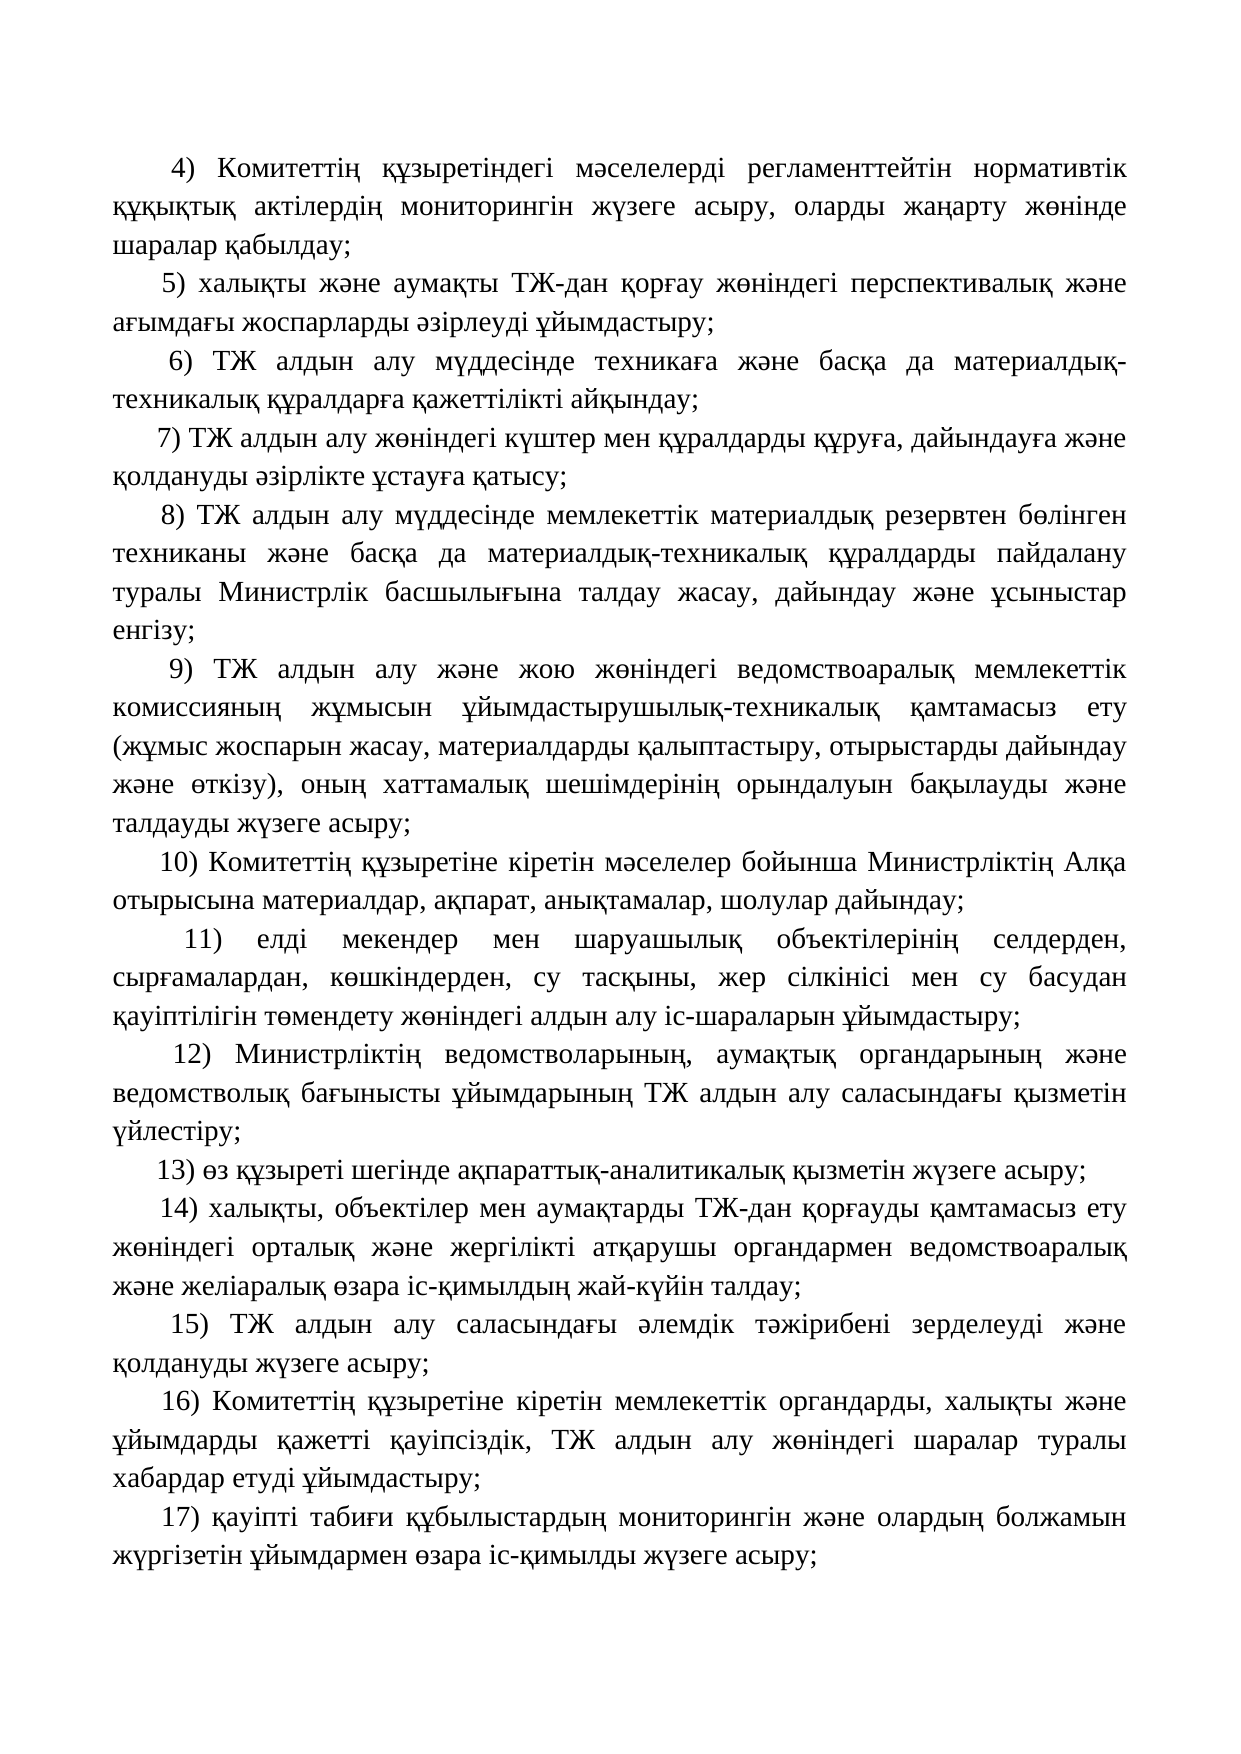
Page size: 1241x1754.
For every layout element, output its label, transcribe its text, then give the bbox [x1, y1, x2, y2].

text 10) Комитеттің құзыретіне кіретін мәселелер бойынша Министрліктің Алқа отырысына материалдар, ақпарат, анықтамалар, шолулар дайындау; [112, 844, 1128, 916]
text 8) ТЖ алдын алу мүддесінде мемлекеттік материалдық резервтен бөлінген техниканы және басқа да материалдық-техникалық құралдарды пайдалану туралы Министрлік басшылығына талдау жасау, дайындау және ұсыныстар енгізу; [112, 497, 1128, 646]
text 7) ТЖ алдын алу жөніндегі күштер мен құралдарды құруға, дайындауға және қолдануды әзірлікте ұстауға қатысу; [112, 420, 1128, 492]
text 16) Комитеттің құзыретіне кіретін мемлекеттік органдарды, халықты және ұйымдарды қажетті қауіпсіздік, ТЖ алдын алу жөніндегі шаралар туралы хабардар етуді ұйымдастыру; [112, 1383, 1128, 1494]
text 11) елді мекендер мен шаруашылық объектілерінің селдерден, сырғамалардан, көшкіндерден, су тасқыны, жер сілкінісі мен су басудан қауіптілігін төмендету жөніндегі алдын алу іс-шараларын ұйымдастыру; [112, 921, 1128, 1031]
text 14) халықты, объектілер мен аумақтарды ТЖ-дан қорғауды қамтамасыз ету жөніндегі орталық және жергілікті атқарушы органдармен ведомствоаралық және желіаралық өзара іс-қимылдың жай-күйін талдау; [112, 1191, 1128, 1301]
text 15) ТЖ алдын алу саласындағы әлемдік тәжірибені зерделеуді және қолдануды жүзеге асыру; [112, 1306, 1128, 1378]
text 17) қауіпті табиғи құбылыстардың мониторингін және олардың болжамын жүргізетін ұйымдармен өзара іс-қимылды жүзеге асыру; [112, 1499, 1128, 1571]
text 4) Комитеттің құзыретіндегі мәселелерді регламенттейтін нормативтік құқықтық актілердің мониторингін жүзеге асыру, оларды жаңарту жөнінде шаралар қабылдау; [112, 150, 1128, 261]
text 13) өз құзыреті шегінде ақпараттық-аналитикалық қызметін жүзеге асыру; [112, 1152, 1128, 1186]
text 12) Министрліктің ведомстволарының, аумақтық органдарының және ведомстволық бағынысты ұйымдарының ТЖ алдын алу саласындағы қызметін үйлестіру; [112, 1036, 1128, 1147]
text 9) ТЖ алдын алу және жою жөніндегі ведомствоаралық мемлекеттік комиссияның жұмысын ұйымдастырушылық-техникалық қамтамасыз ету (жұмыс жоспарын жасау, материалдарды қалыптастыру, отырыстарды дайындау және өткізу), оның хаттамалық шешімдерінің орындалуын бақылауды және талдауды жүзеге асыру; [112, 651, 1128, 839]
text 6) ТЖ алдын алу мүддесінде техникаға және басқа да материалдық-техникалық құралдарға қажеттілікті айқындау; [112, 343, 1128, 415]
text 5) халықты және аумақты ТЖ-дан қорғау жөніндегі перспективалық және ағымдағы жоспарларды әзірлеуді ұйымдастыру; [112, 266, 1128, 338]
